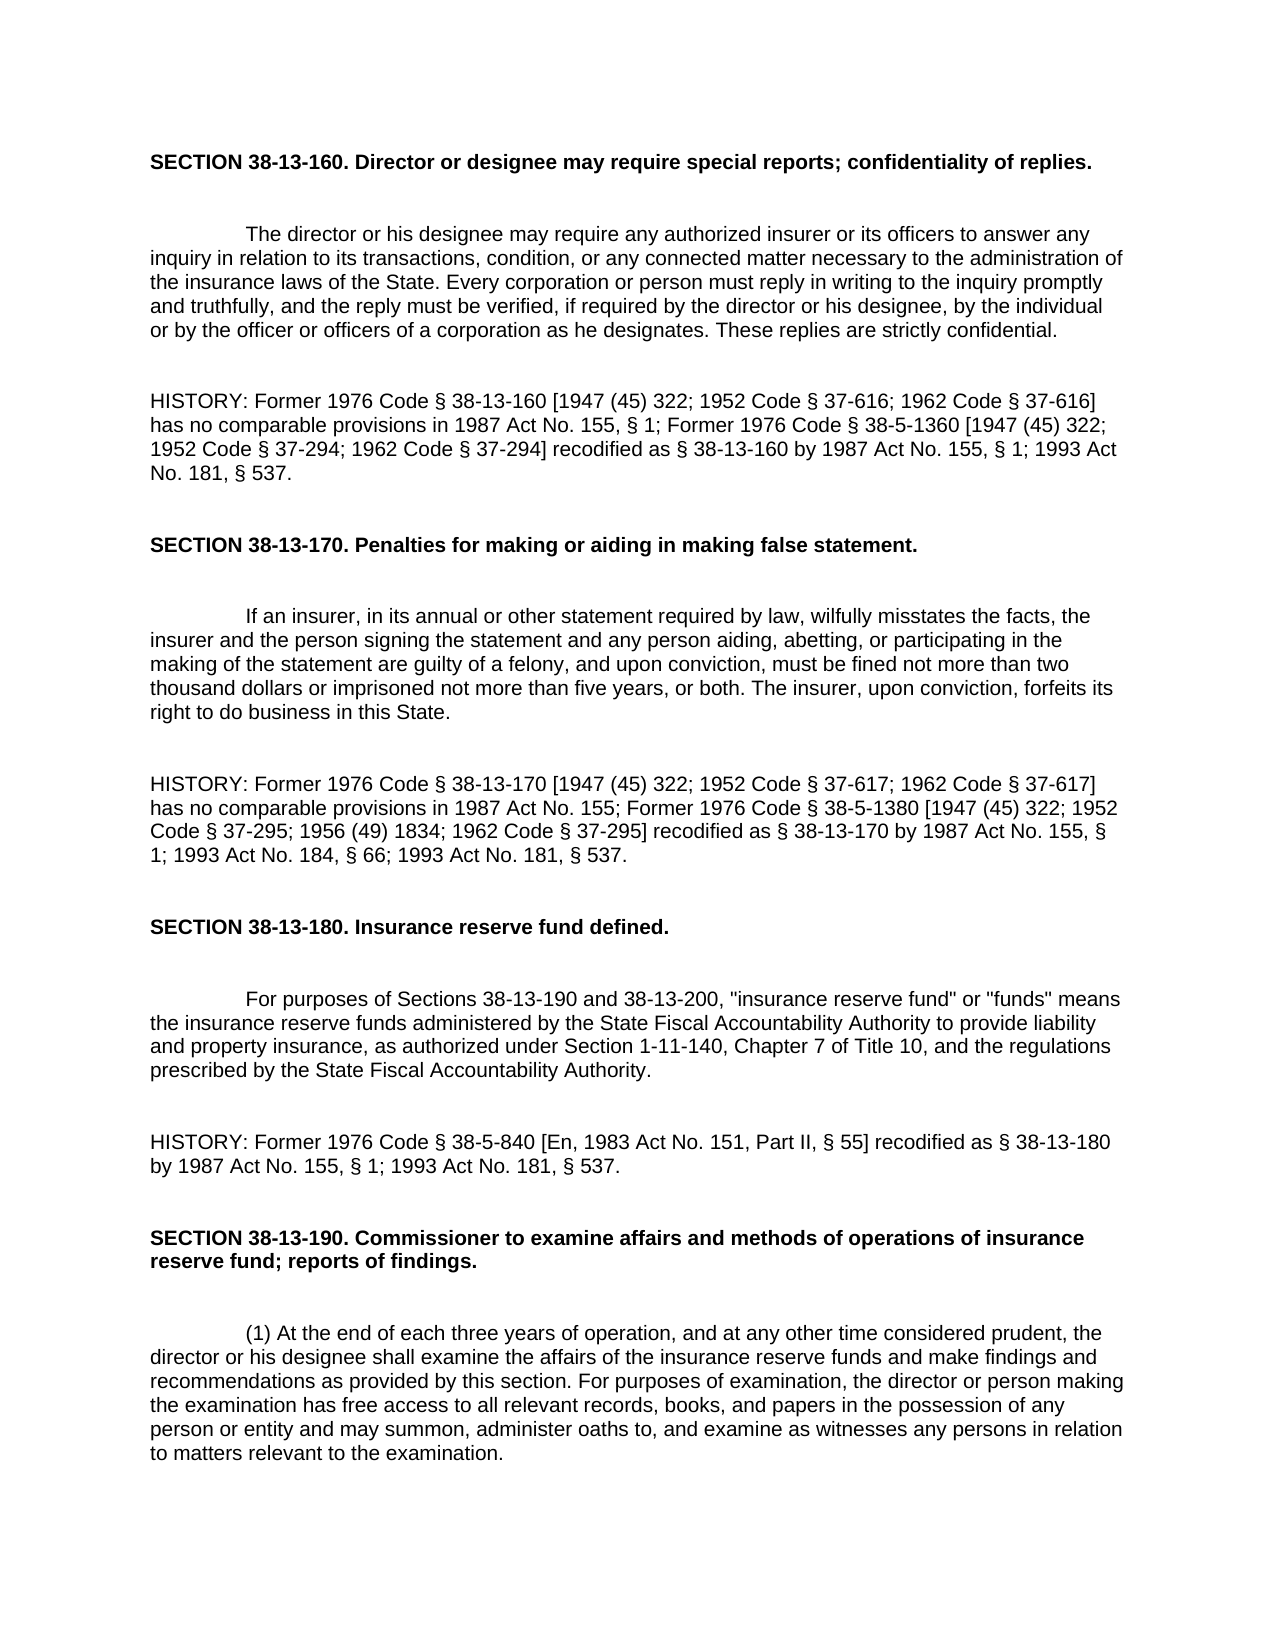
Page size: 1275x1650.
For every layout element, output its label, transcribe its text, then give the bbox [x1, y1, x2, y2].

text HISTORY: Former 1976 Code § 38-13-160 [1947 (45) 322; 1952 Code § 37-616; 1962 Code § 37-616] has no comparable provisions in 1987 Act No. 155, § 1; Former 1976 Code § 38-5-1360 [1947 (45) 322; 1952 Code § 37-294; 1962 Code § 37-294] recodified as § 38-13-160 by 1987 Act No. 155, § 1; 1993 Act No. 181, § 537. [150, 389, 1125, 508]
text The director or his designee may require any authorized insurer or its officers to answer any inquiry in relation to its transactions, condition, or any connected matter necessary to the administration of the insurance laws of the State. Every corporation or person must reply in writing to the inquiry promptly and truthfully, and the reply must be verified, if required by the director or his designee, by the individual or by the officer or officers of a corporation as he designates. These replies are strictly confidential. [150, 222, 1125, 365]
text SECTION 38-13-160. Director or designee may require special reports; confidentiality of replies. [150, 150, 1125, 198]
text If an insurer, in its annual or other statement required by law, wilfully misstates the facts, the insurer and the person signing the statement and any person aiding, abetting, or participating in the making of the statement are guilty of a felony, and upon conviction, must be fined not more than two thousand dollars or imprisoned not more than five years, or both. The insurer, upon conviction, forfeits its right to do business in this State. [150, 604, 1125, 747]
text HISTORY: Former 1976 Code § 38-13-170 [1947 (45) 322; 1952 Code § 37-617; 1962 Code § 37-617] has no comparable provisions in 1987 Act No. 155; Former 1976 Code § 38-5-1380 [1947 (45) 322; 1952 Code § 37-295; 1956 (49) 1834; 1962 Code § 37-295] recodified as § 38-13-170 by 1987 Act No. 155, § 1; 1993 Act No. 184, § 66; 1993 Act No. 181, § 537. [150, 771, 1125, 891]
text For purposes of Sections 38-13-190 and 38-13-200, "insurance reserve fund" or "funds" means the insurance reserve funds administered by the State Fiscal Accountability Authority to provide liability and property insurance, as authorized under Section 1-11-140, Chapter 7 of Title 10, and the regulations prescribed by the State Fiscal Accountability Authority. [150, 986, 1125, 1106]
text (1) At the end of each three years of operation, and at any other time considered prudent, the director or his designee shall examine the affairs of the insurance reserve funds and make findings and recommendations as provided by this section. For purposes of examination, the director or person making the examination has free access to all relevant records, books, and papers in the possession of any person or entity and may summon, administer oaths to, and examine as witnesses any persons in relation to matters relevant to the examination. [150, 1321, 1125, 1488]
text SECTION 38-13-190. Commissioner to examine affairs and methods of operations of insurance reserve fund; reports of findings. [150, 1225, 1125, 1297]
text HISTORY: Former 1976 Code § 38-5-840 [En, 1983 Act No. 151, Part II, § 55] recodified as § 38-13-180 by 1987 Act No. 155, § 1; 1993 Act No. 181, § 537. [150, 1130, 1125, 1201]
text SECTION 38-13-180. Insurance reserve fund defined. [150, 915, 1125, 962]
text SECTION 38-13-170. Penalties for making or aiding in making false statement. [150, 532, 1125, 580]
